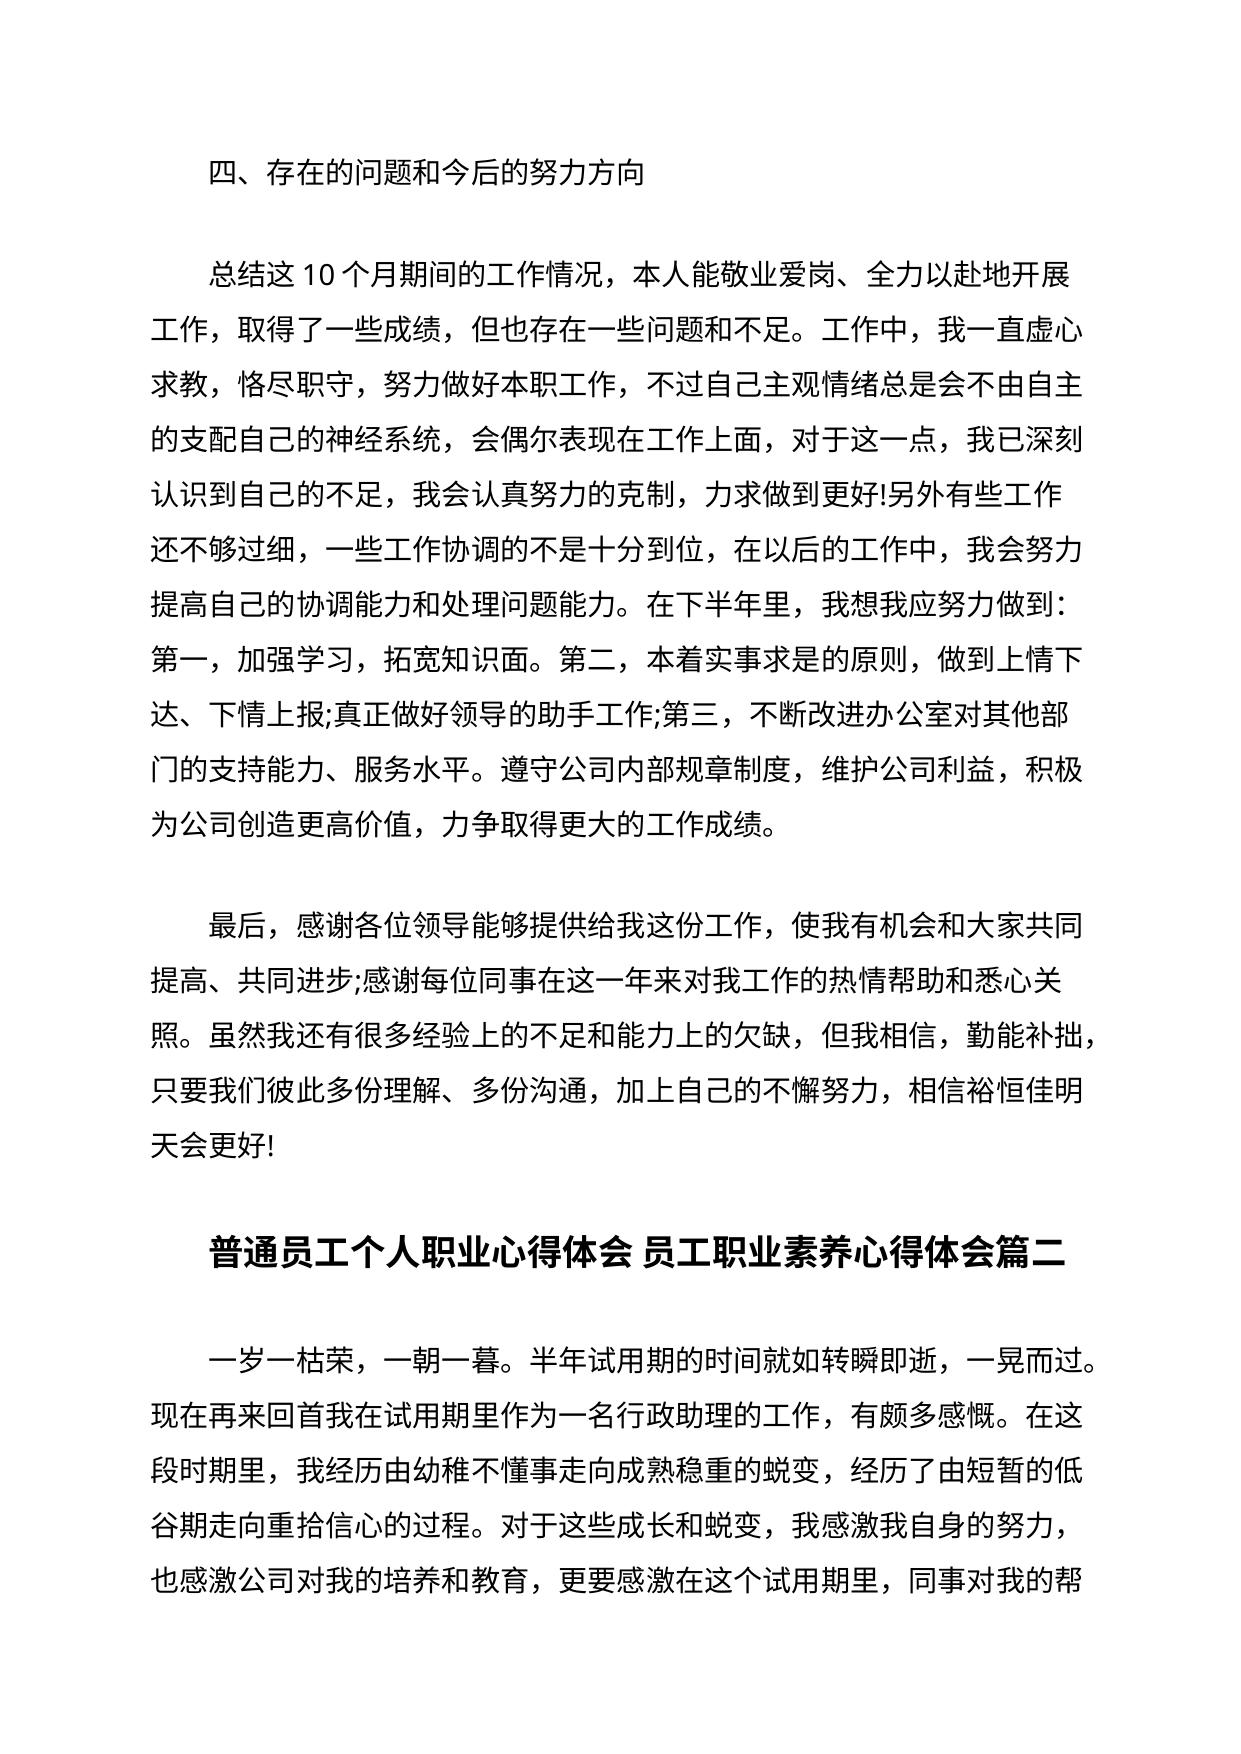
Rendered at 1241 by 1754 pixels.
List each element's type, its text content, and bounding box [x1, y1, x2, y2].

text 总结这10个月期间的工作情况，本人能敬业爱岗、全力以赴地开展工作，取得了一些成绩，但也存在一些问题和不足。工作中，我一直虚心求教，恪尽职守，努力做好本职工作，不过自己主观情绪总是会不由自主的支配自己的神经系统，会偶尔表现在工作上面，对于这一点，我已深刻认识到自己的不足，我会认真努力的克制，力求做到更好!另外有些工作还不够过细，一些工作协调的不是十分到位，在以后的工作中，我会努力提高自己的协调能力和处理问题能力。在下半年里，我想我应努力做到：第一，加强学习，拓宽知识面。第二，本着实事求是的原则，做到上情下达、下情上报;真正做好领导的助手工作;第三，不断改进办公室对其他部门的支持能力、服务水平。遵守公司内部规章制度，维护公司利益，积极为公司创造更高价值，力争取得更大的工作成绩。 [150, 252, 1090, 843]
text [150, 1338, 1090, 1600]
text 最后，感谢各位领导能够提供给我这份工作，使我有机会和大家共同提高、共同进步;感谢每位同事在这一年来对我工作的热情帮助和悉心关照。虽然我还有很多经验上的不足和能力上的欠缺，但我相信，勤能补拙，只要我们彼此多份理解、多份沟通，加上自己的不懈努力，相信裕恒佳明天会更好! [150, 903, 1090, 1165]
text 普通员工个人职业心得体会 员工职业素养心得体会篇二 [150, 1224, 1090, 1276]
text 四、存在的问题和今后的努力方向 [150, 150, 1090, 192]
